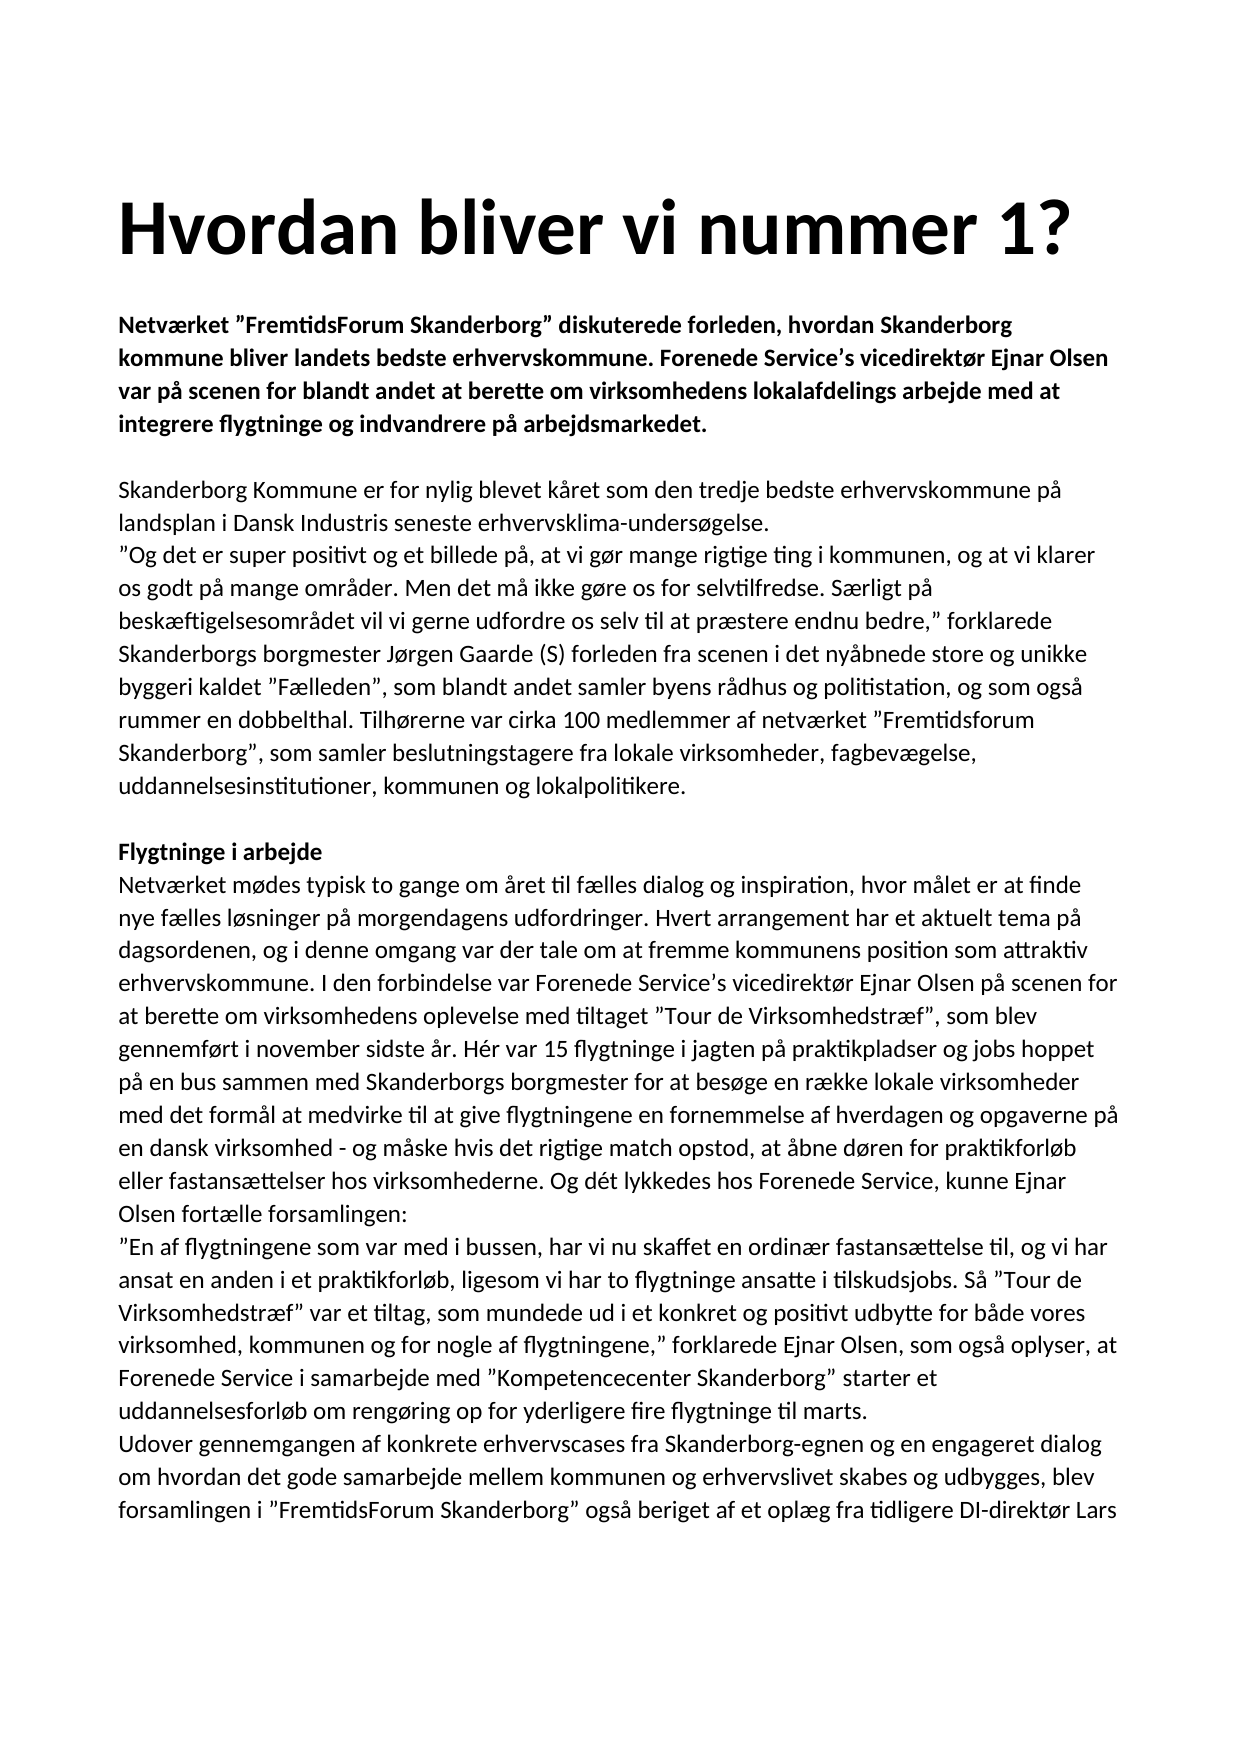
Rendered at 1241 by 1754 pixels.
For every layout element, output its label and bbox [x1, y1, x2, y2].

text [118, 177, 1122, 1525]
